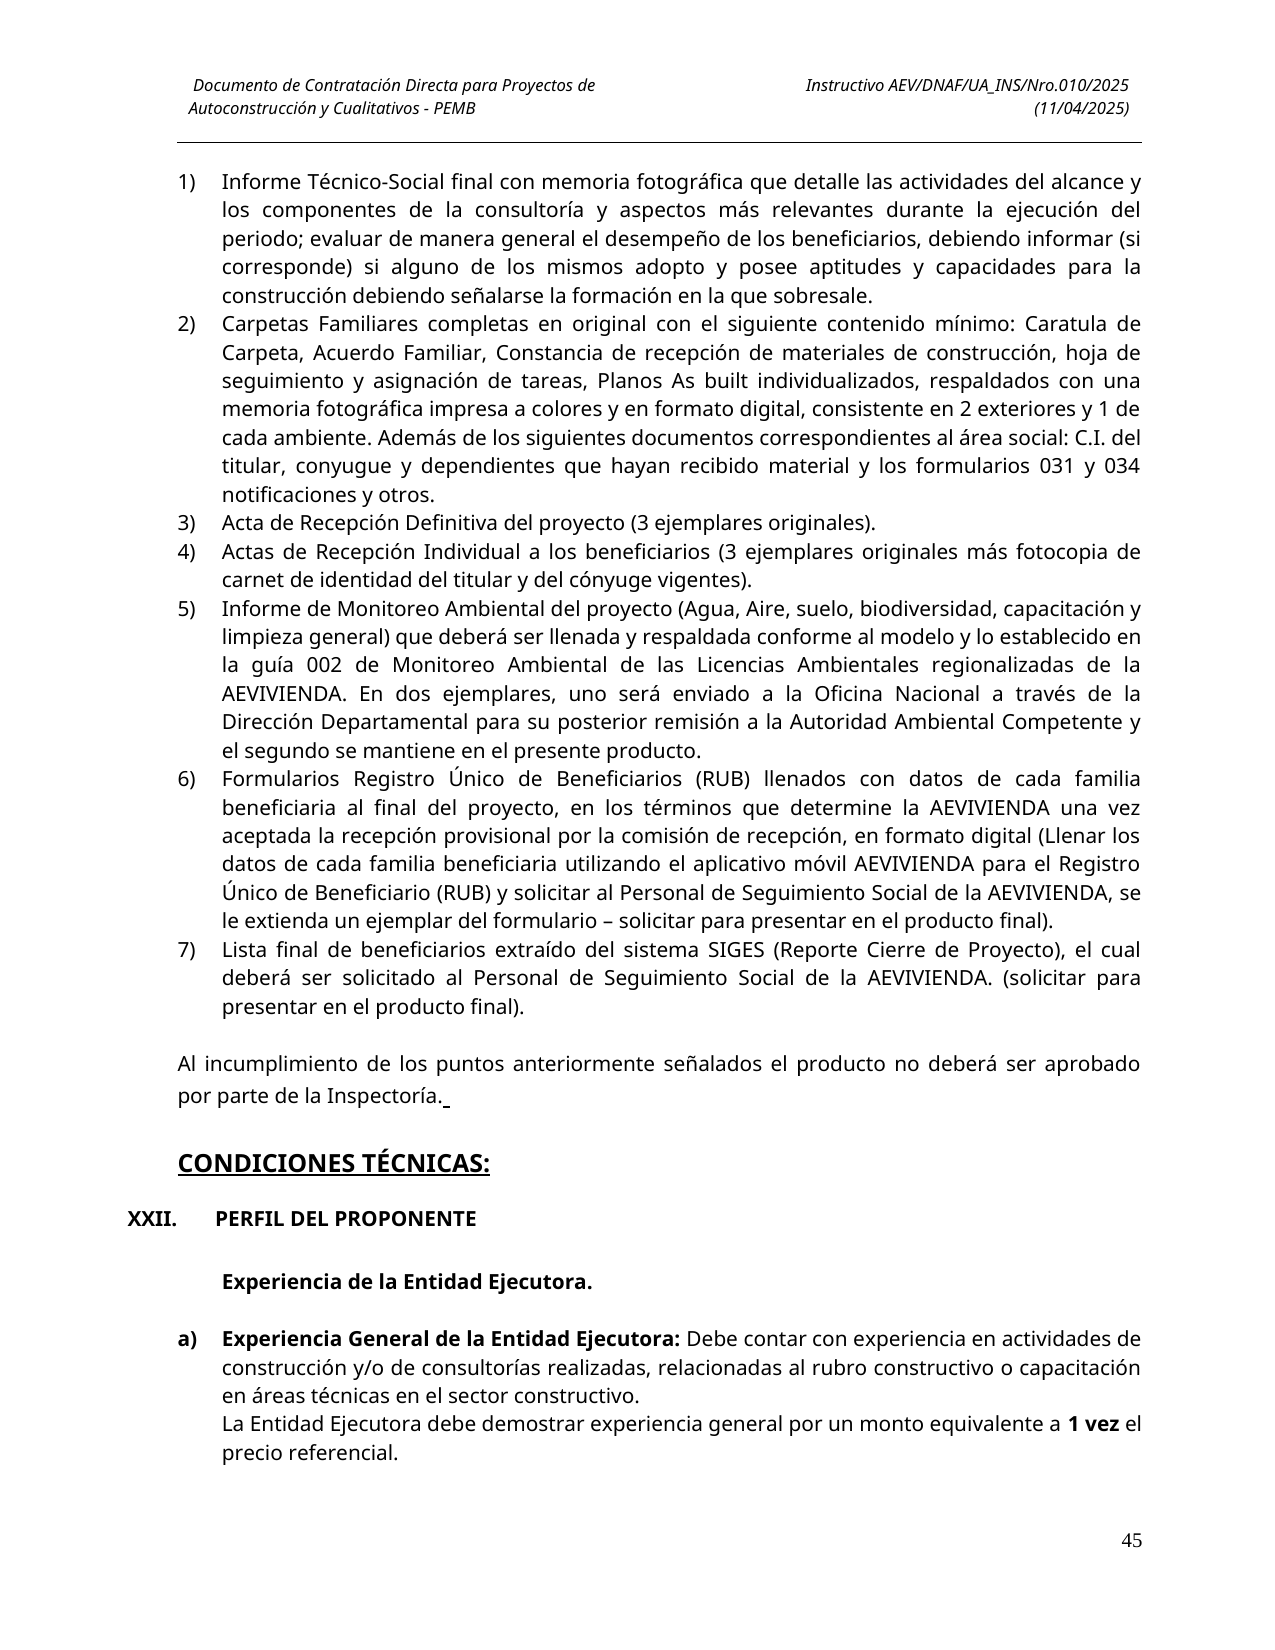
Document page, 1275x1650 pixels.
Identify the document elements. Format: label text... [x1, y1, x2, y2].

text Experiencia de la Entidad Ejecutora. [177, 1267, 1142, 1296]
list Actas de Recepción Individual a los beneficiarios (3 ejemplares originales más fotocopia de carnet de identidad del titular y del cónyuge vigentes). [177, 537, 1142, 594]
list Formularios Registro Único de Beneficiarios (RUB) llenados con datos de cada familia beneficiaria al final del proyecto, en los términos que determine la AEVIVIENDA una vez aceptada la recepción provisional por la comisión de recepción, en formato digital (Llenar los datos de cada familia beneficiaria utilizando el aplicativo móvil AEVIVIENDA para el Registro Único de Beneficiario (RUB) y solicitar al Personal de Seguimiento Social de la AEVIVIENDA, se le extienda un ejemplar del formulario – solicitar para presentar en el producto final). [177, 764, 1142, 935]
list Informe Técnico-Social final con memoria fotográfica que detalle las actividades del alcance y los componentes de la consultoría y aspectos más relevantes durante la ejecución del periodo; evaluar de manera general el desempeño de los beneficiarios, debiendo informar (si corresponde) si alguno de los mismos adopto y posee aptitudes y capacidades para la construcción debiendo señalarse la formación en la que sobresale. [177, 167, 1142, 309]
list Informe de Monitoreo Ambiental del proyecto (Agua, Aire, suelo, biodiversidad, capacitación y limpieza general) que deberá ser llenada y respaldada conforme al modelo y lo establecido en la guía 002 de Monitoreo Ambiental de las Licencias Ambientales regionalizadas de la AEVIVIENDA. En dos ejemplares, uno será enviado a la Oficina Nacional a través de la Dirección Departamental para su posterior remisión a la Autoridad Ambiental Competente y el segundo se mantiene en el presente producto. [177, 594, 1142, 764]
text La Entidad Ejecutora debe demostrar experiencia general por un monto equivalente a 1 vez el precio referencial. [222, 1409, 1142, 1466]
list Experiencia General de la Entidad Ejecutora: Debe contar con experiencia en actividades de construcción y/o de consultorías realizadas, relacionadas al rubro constructivo o capacitación en áreas técnicas en el sector constructivo. [177, 1324, 1142, 1409]
list Carpetas Familiares completas en original con el siguiente contenido mínimo: Caratula de Carpeta, Acuerdo Familiar, Constancia de recepción de materiales de construcción, hoja de seguimiento y asignación de tareas, Planos As built individualizados, respaldados con una memoria fotográfica impresa a colores y en formato digital, consistente en 2 exteriores y 1 de cada ambiente. Además de los siguientes documentos correspondientes al área social: C.I. del titular, conyugue y dependientes que hayan recibido material y los formularios 031 y 034 notificaciones y otros. [177, 309, 1142, 508]
text Al incumplimiento de los puntos anteriormente señalados el producto no deberá ser aprobado por parte de la Inspectoría. [177, 1049, 1142, 1111]
list PERFIL DEL PROPONENTE [177, 1204, 1142, 1233]
text CONDICIONES TÉCNICAS: [177, 1145, 1142, 1179]
list Lista final de beneficiarios extraído del sistema SIGES (Reporte Cierre de Proyecto), el cual deberá ser solicitado al Personal de Seguimiento Social de la AEVIVIENDA. (solicitar para presentar en el producto final). [177, 935, 1142, 1020]
list Acta de Recepción Definitiva del proyecto (3 ejemplares originales). [177, 508, 1142, 537]
